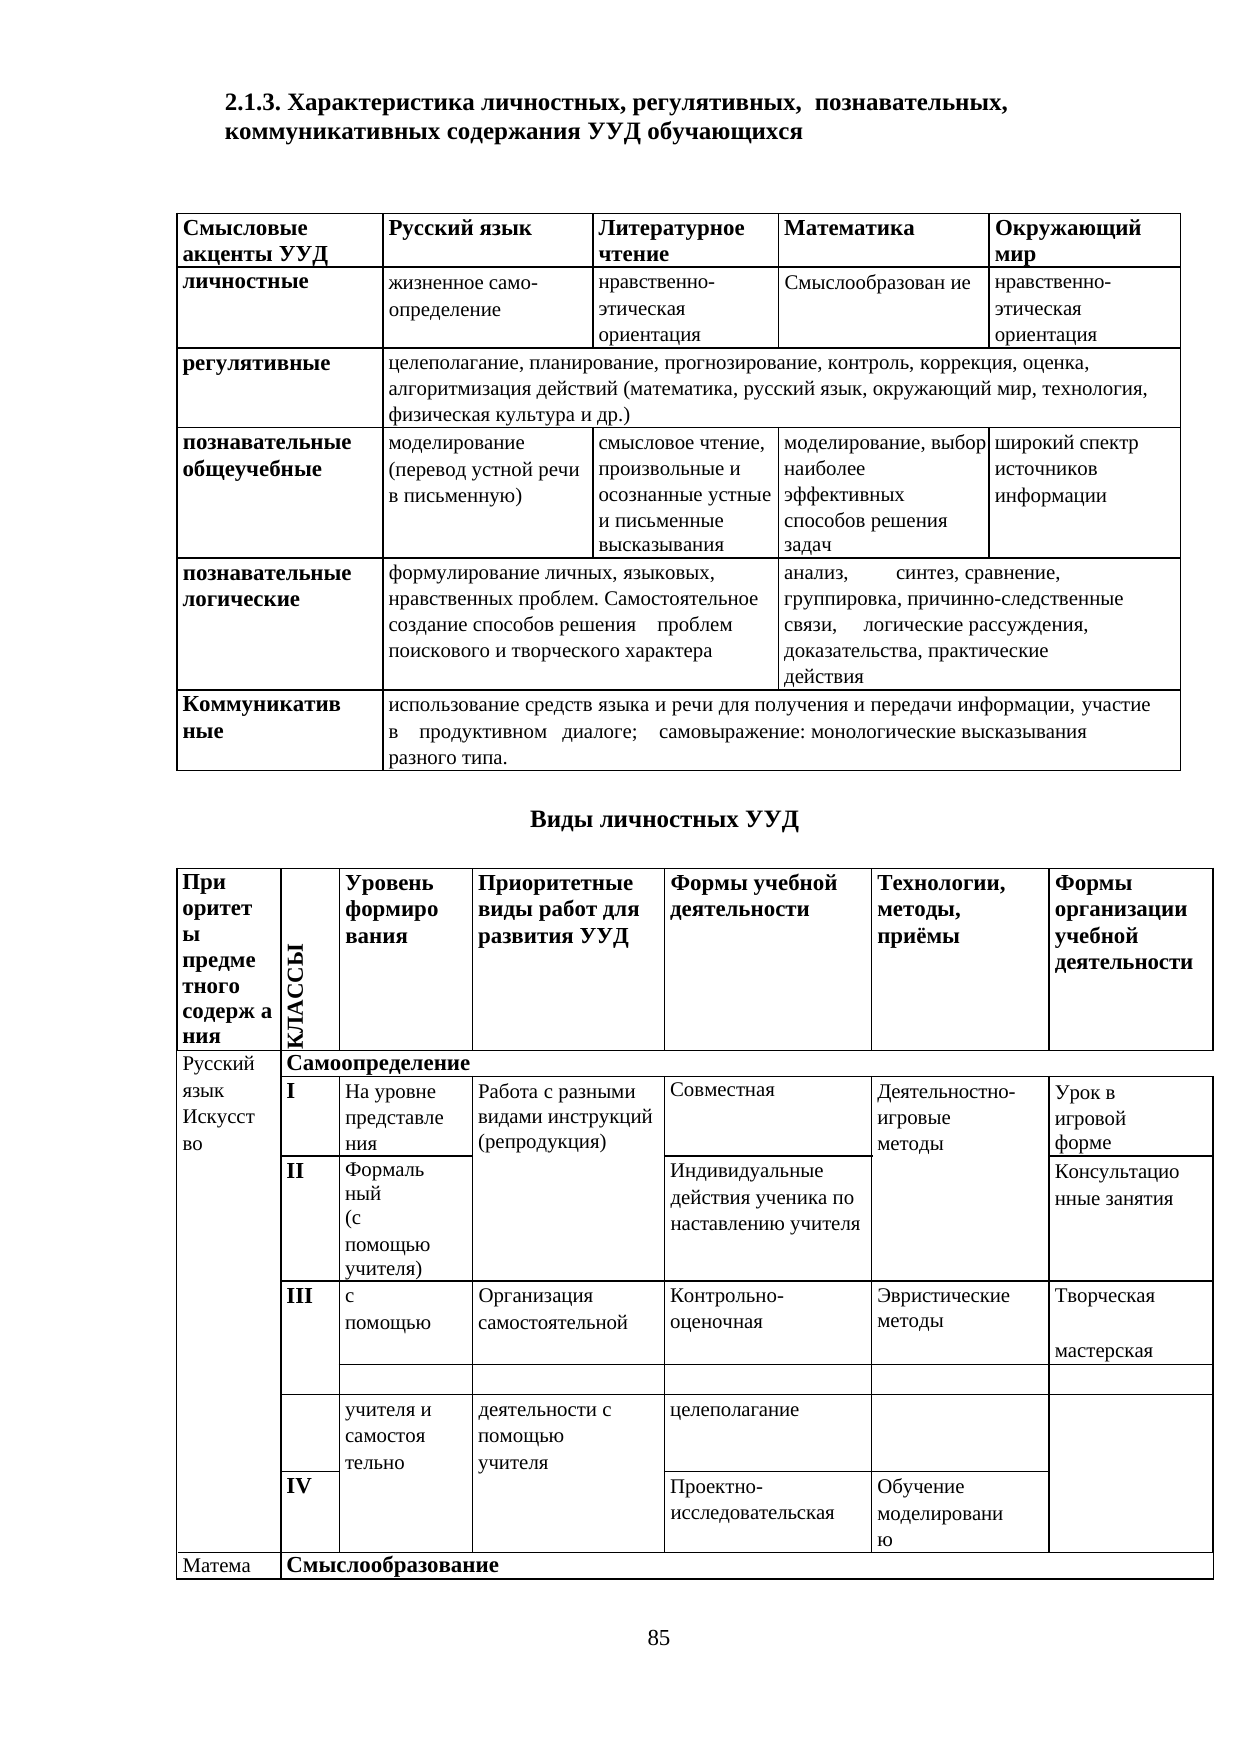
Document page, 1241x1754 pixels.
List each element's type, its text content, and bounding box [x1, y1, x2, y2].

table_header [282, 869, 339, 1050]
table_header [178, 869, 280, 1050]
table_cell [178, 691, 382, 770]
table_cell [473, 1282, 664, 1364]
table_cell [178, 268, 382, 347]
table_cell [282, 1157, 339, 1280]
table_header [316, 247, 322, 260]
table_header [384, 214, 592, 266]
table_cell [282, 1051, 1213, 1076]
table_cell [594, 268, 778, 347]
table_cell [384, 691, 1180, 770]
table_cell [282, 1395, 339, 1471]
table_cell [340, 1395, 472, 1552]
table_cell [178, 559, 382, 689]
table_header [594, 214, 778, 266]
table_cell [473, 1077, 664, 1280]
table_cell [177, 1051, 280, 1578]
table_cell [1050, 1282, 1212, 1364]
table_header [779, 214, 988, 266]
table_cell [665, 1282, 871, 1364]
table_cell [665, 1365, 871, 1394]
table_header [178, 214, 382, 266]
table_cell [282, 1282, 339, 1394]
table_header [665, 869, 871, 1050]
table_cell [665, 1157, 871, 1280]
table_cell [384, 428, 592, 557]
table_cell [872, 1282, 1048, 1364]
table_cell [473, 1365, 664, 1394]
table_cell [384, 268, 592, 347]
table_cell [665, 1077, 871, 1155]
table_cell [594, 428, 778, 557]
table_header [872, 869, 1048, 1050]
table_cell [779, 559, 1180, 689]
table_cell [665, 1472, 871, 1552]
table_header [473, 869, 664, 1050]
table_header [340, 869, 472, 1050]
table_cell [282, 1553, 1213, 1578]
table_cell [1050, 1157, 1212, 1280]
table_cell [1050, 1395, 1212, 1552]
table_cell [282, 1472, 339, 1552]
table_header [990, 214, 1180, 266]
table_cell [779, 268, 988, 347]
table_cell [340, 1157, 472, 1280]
text Виды личностных УУД [300, 804, 1029, 833]
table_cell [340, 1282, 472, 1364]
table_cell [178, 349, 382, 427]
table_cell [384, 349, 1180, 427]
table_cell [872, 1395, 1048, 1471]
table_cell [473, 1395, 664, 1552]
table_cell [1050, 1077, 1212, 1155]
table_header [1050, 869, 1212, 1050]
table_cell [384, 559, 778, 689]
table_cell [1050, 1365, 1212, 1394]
subtitle 2.1.3. Характеристика личностных, регулятивных, познавательных, коммуникативных содержания УУД обучающихся [224, 87, 1028, 145]
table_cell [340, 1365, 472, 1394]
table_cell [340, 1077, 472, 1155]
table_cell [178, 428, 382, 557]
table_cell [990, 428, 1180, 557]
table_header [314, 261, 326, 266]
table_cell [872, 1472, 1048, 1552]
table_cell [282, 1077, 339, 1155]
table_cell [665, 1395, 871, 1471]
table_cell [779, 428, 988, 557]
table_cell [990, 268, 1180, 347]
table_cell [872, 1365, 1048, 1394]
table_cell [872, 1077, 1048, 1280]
